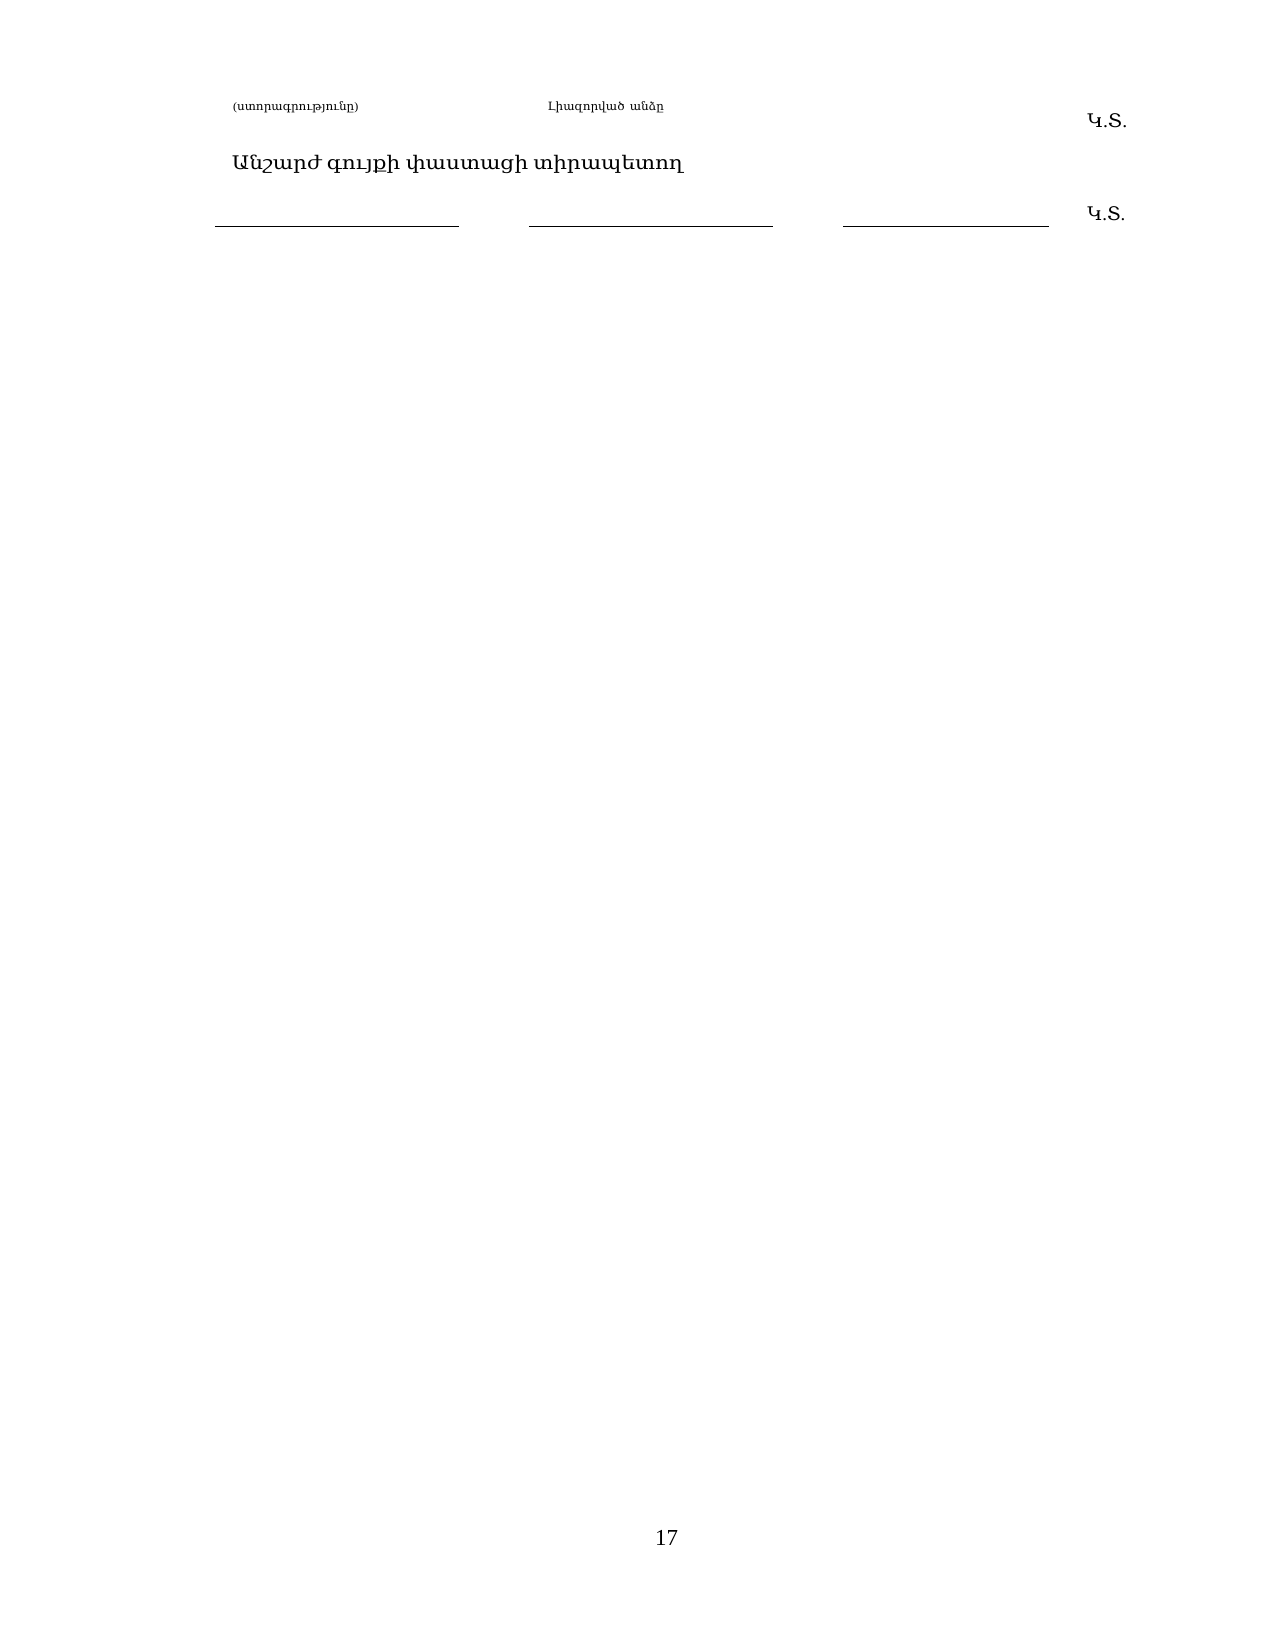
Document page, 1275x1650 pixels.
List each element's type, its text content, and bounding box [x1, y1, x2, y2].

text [233, 100, 964, 113]
text Կ.Տ. [1086, 110, 1127, 132]
text Անշարժ գույքի փաստացի տիրապետող [232, 152, 964, 173]
text Կ.Տ. [146, 203, 1125, 225]
